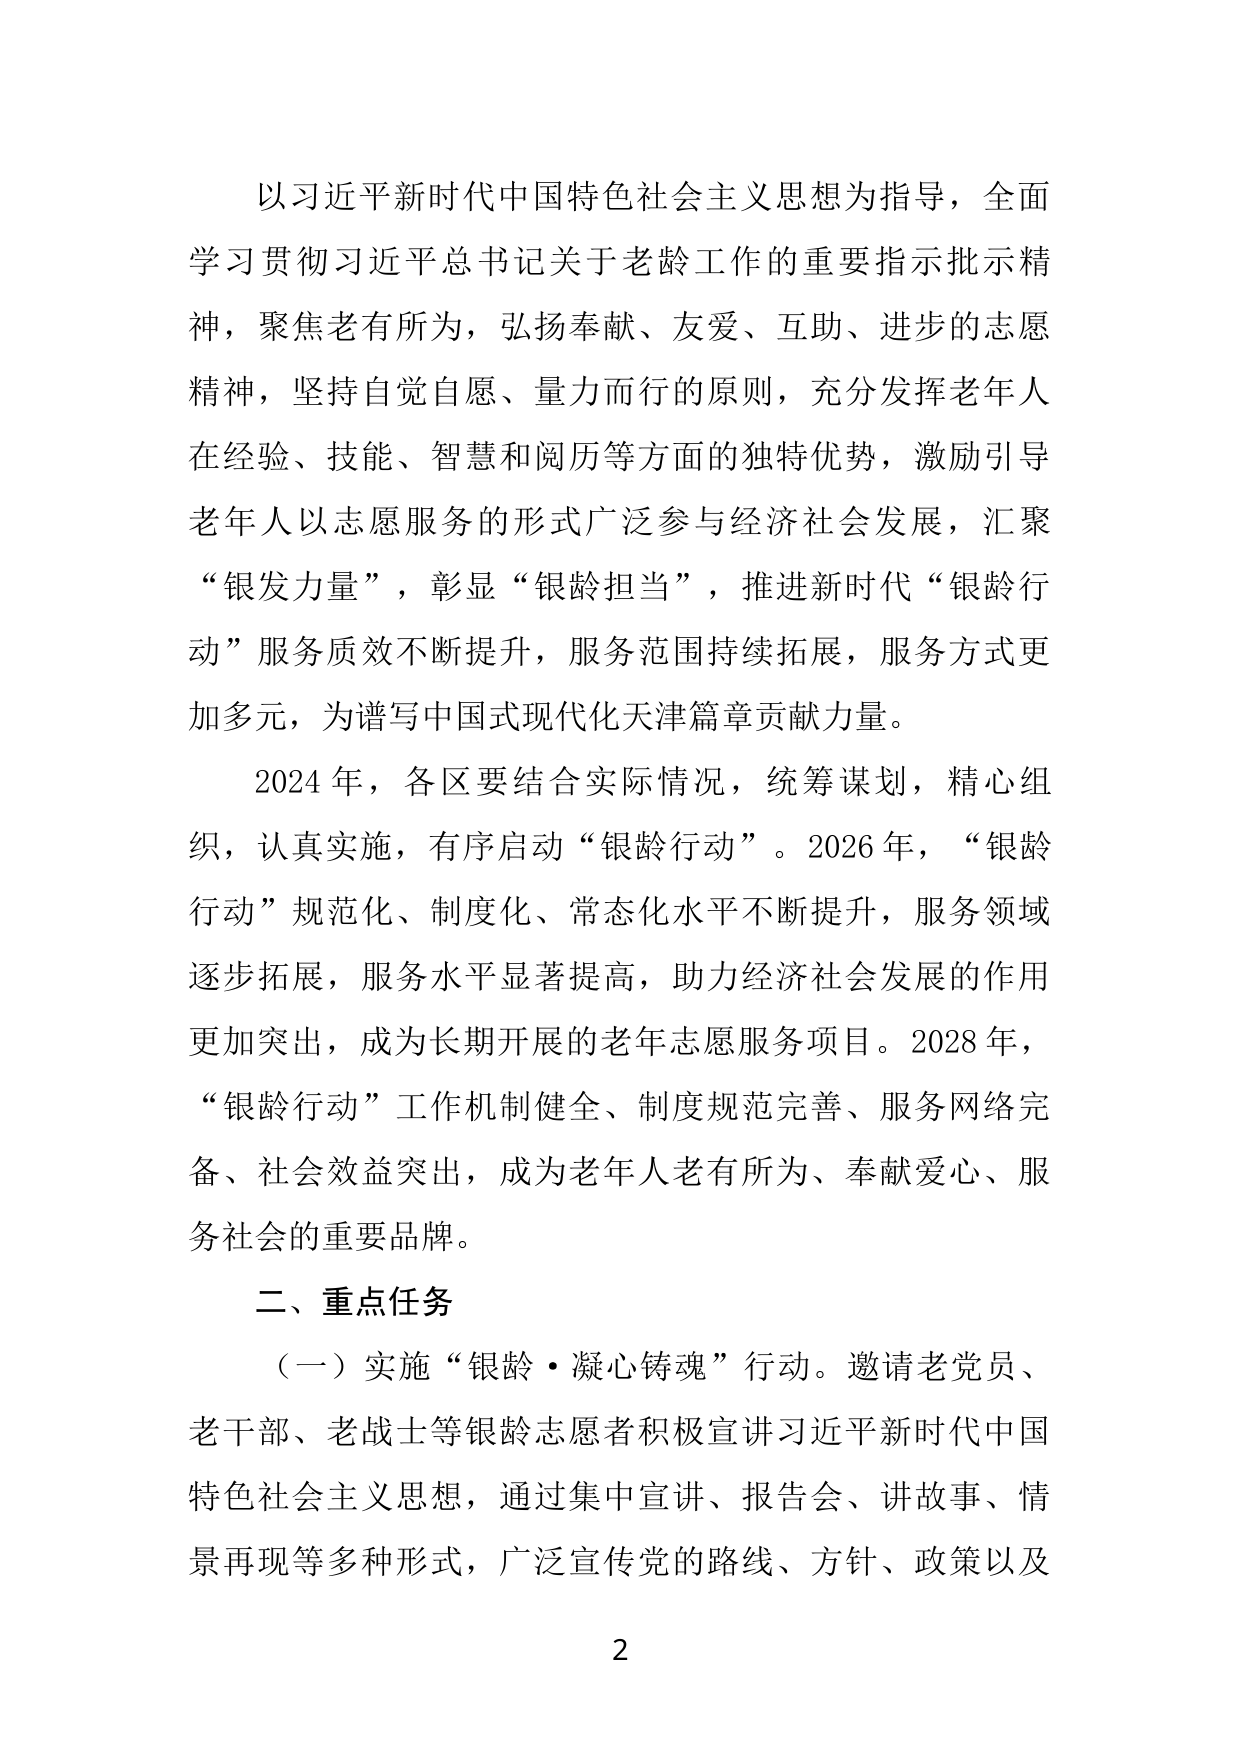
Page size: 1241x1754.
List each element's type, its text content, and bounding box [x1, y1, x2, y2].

text 二、重点任务 [187, 1267, 1053, 1332]
text 以习近平新时代中国特色社会主义思想为指导，全面学习贯彻习近平总书记关于老龄工作的重要指示批示精神，聚焦老有所为，弘扬奉献、友爱、互助、进步的志愿精神，坚持自觉自愿、量力而行的原则，充分发挥老年人在经验、技能、智慧和阅历等方面的独特优势，激励引导老年人以志愿服务的形式广泛参与经济社会发展，汇聚“银发力量”，彰显“银龄担当”，推进新时代“银龄行动”服务质效不断提升，服务范围持续拓展，服务方式更加多元，为谱写中国式现代化天津篇章贡献力量。 [187, 162, 1053, 747]
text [187, 1332, 1053, 1592]
text 2024年，各区要结合实际情况，统筹谋划，精心组织，认真实施，有序启动“银龄行动”。2026年，“银龄行动”规范化、制度化、常态化水平不断提升，服务领域逐步拓展，服务水平显著提高，助力经济社会发展的作用更加突出，成为长期开展的老年志愿服务项目。2028年，“银龄行动”工作机制健全、制度规范完善、服务网络完备、社会效益突出，成为老年人老有所为、奉献爱心、服务社会的重要品牌。 [187, 747, 1053, 1267]
